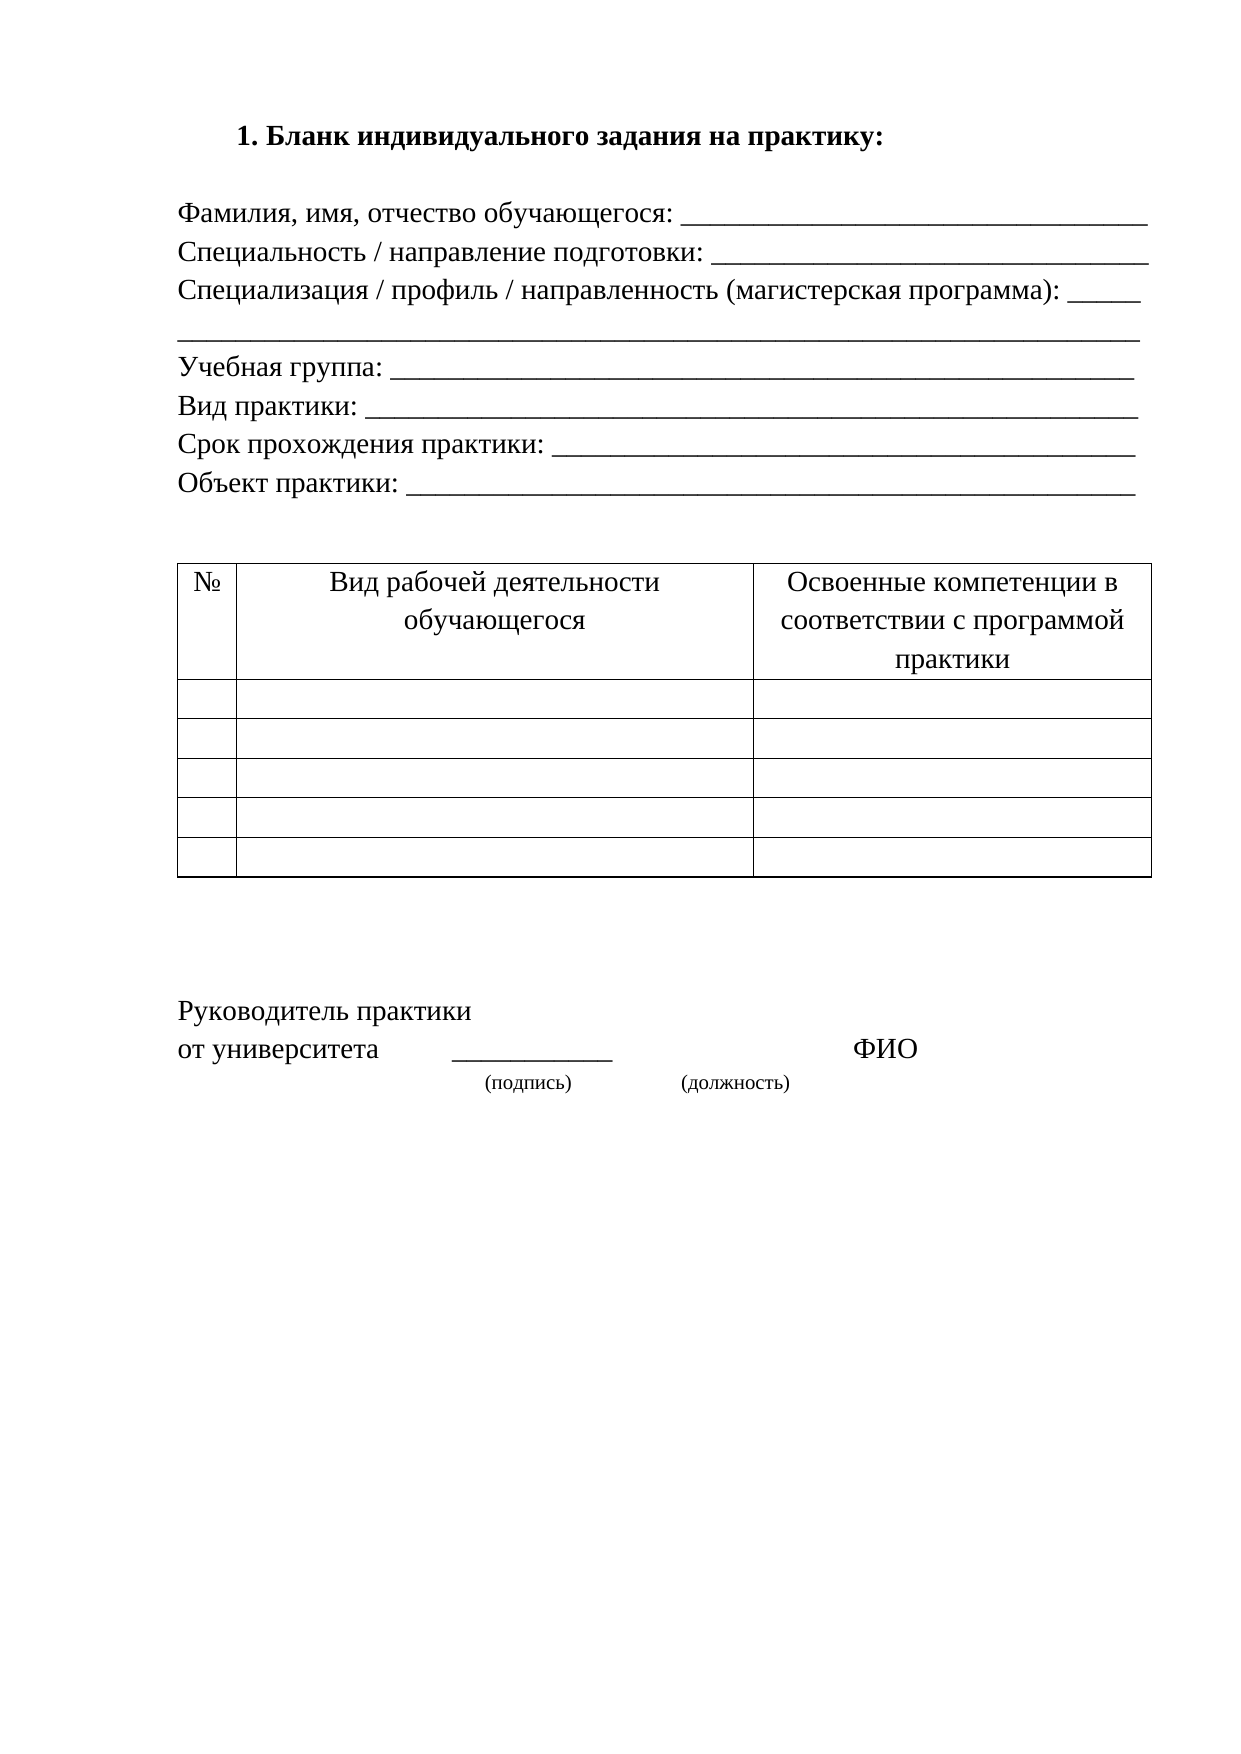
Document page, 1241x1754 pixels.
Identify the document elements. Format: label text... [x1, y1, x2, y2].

list Срок прохождения практики: ________________________________________ [177, 426, 1152, 460]
list Специализация / профиль / направленность (магистерская программа): _____ [177, 272, 1152, 306]
list Фамилия, имя, отчество обучающегося: ________________________________ [177, 195, 1152, 229]
table_header № [178, 564, 236, 678]
table_cell [754, 798, 1151, 837]
list Учебная группа: ___________________________________________________ [177, 349, 1152, 383]
table_cell [178, 798, 236, 837]
list от университета ___________ ФИО [177, 1032, 1152, 1065]
table_header Вид рабочей деятельности обучающегося [237, 564, 753, 678]
list Объект практики: __________________________________________________ [177, 465, 1152, 498]
table_cell [178, 719, 236, 758]
table_cell [754, 759, 1151, 797]
table_cell [754, 680, 1151, 718]
list __________________________________________________________________ [177, 311, 1152, 344]
list Вид практики: _____________________________________________________ [177, 388, 1152, 421]
table_header Освоенные компетенции в соответствии с программой практики [754, 564, 1151, 678]
table_cell [178, 838, 236, 876]
table_cell [237, 838, 753, 876]
list Бланк индивидуального задания на практику: [177, 118, 1152, 152]
table_cell [754, 838, 1151, 876]
table_cell [237, 798, 753, 837]
list (подпись) (должность) [177, 1070, 1152, 1094]
table_cell [754, 719, 1151, 758]
list Специальность / направление подготовки: ______________________________ [177, 234, 1152, 267]
table_cell [178, 680, 236, 718]
table_cell [237, 759, 753, 797]
table_cell [237, 680, 753, 718]
table_cell [237, 719, 753, 758]
list Руководитель практики [177, 993, 1152, 1027]
table_cell [178, 759, 236, 797]
